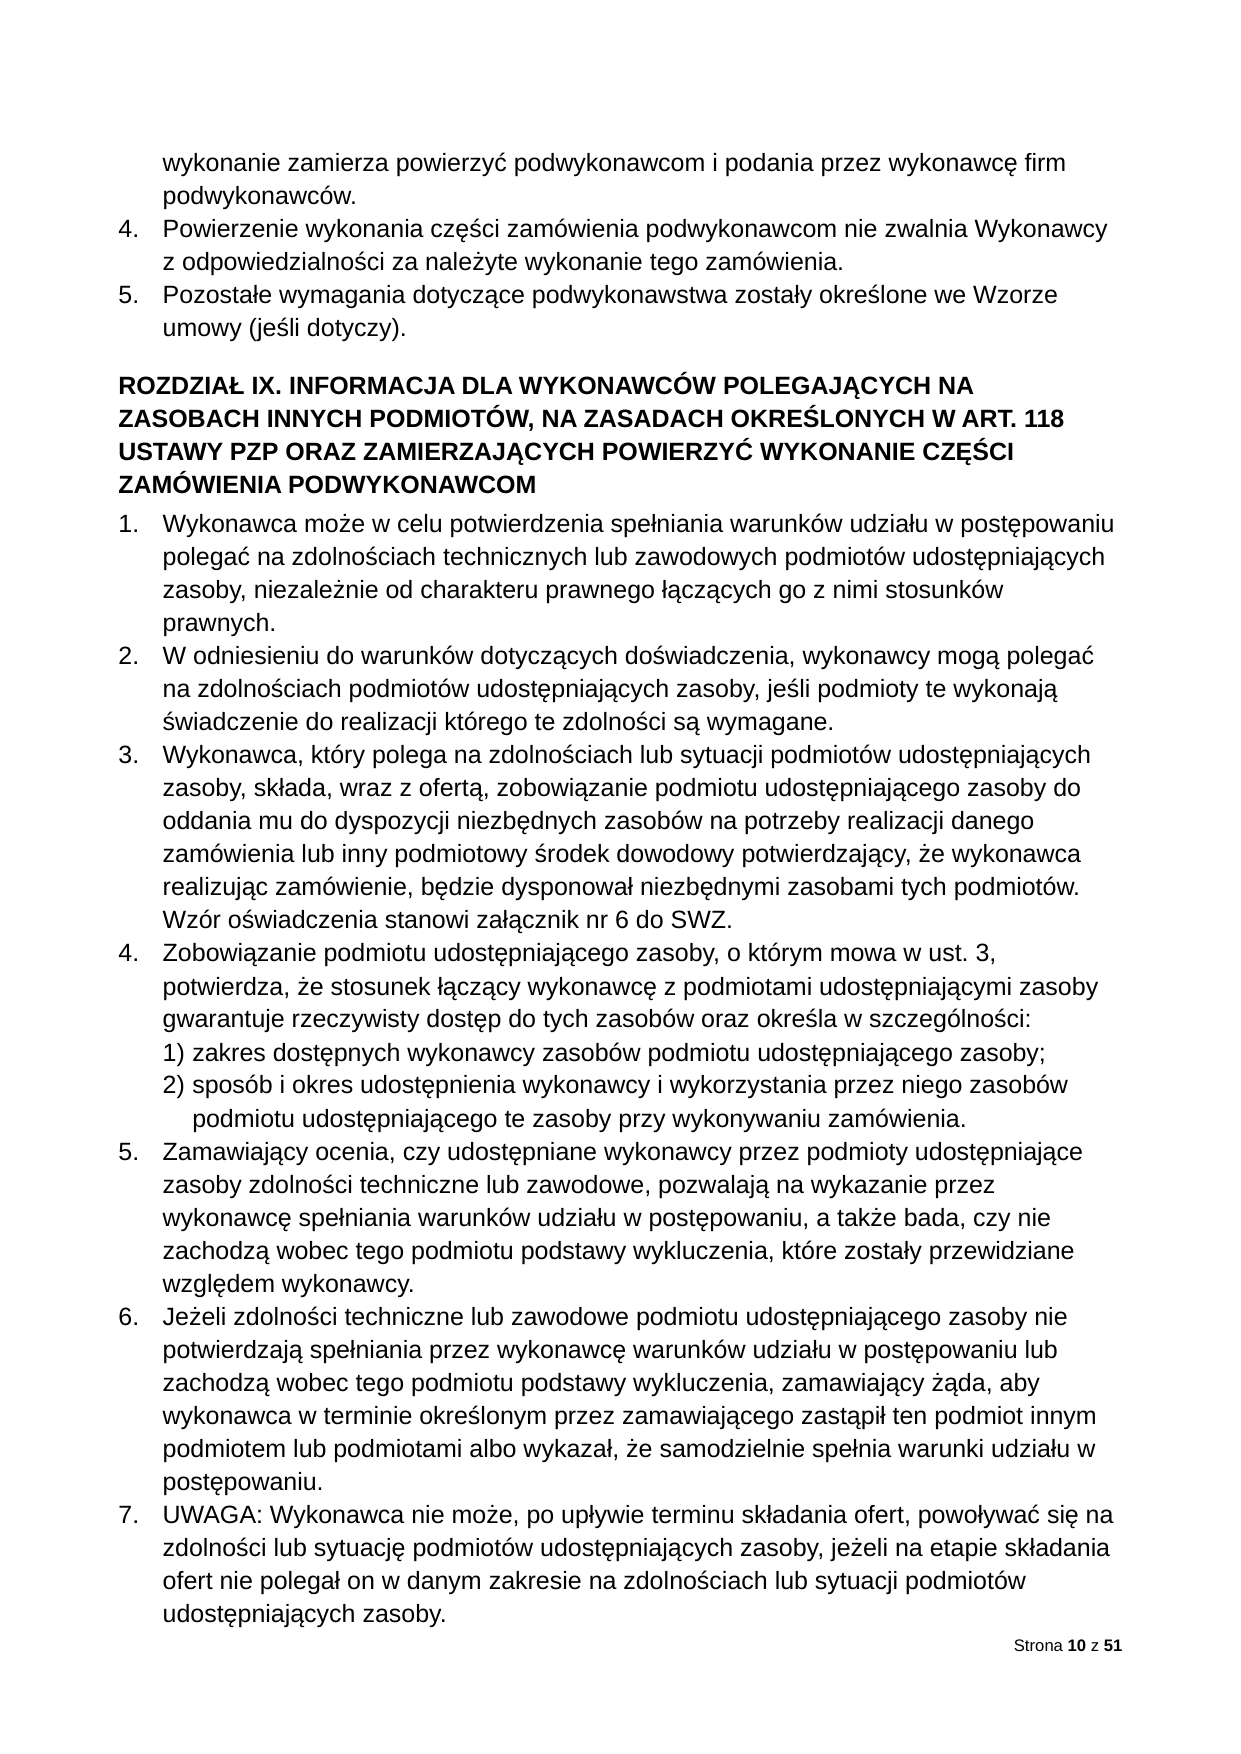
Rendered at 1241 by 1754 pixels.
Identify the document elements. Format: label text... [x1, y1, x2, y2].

list Zobowiązanie podmiotu udostępniającego zasoby, o którym mowa w ust. 3, potwierdza, że stosunek łączący wykonawcę z podmiotami udostępniającymi zasoby gwarantuje rzeczywisty dostęp do tych zasobów oraz określa w szczególności: [118, 938, 1122, 1033]
list Wykonawca, który polega na zdolnościach lub sytuacji podmiotów udostępniających zasoby, składa, wraz z ofertą, zobowiązanie podmiotu udostępniającego zasoby do oddania mu do dyspozycji niezbędnych zasobów na potrzeby realizacji danego zamówienia lub inny podmiotowy środek dowodowy potwierdzający, że wykonawca realizując zamówienie, będzie dysponował niezbędnymi zasobami tych podmiotów. Wzór oświadczenia stanowi załącznik nr 6 do SWZ. [118, 740, 1122, 934]
list Zamawiający ocenia, czy udostępniane wykonawcy przez podmioty udostępniające zasoby zdolności techniczne lub zawodowe, pozwalają na wykazanie przez wykonawcę spełniania warunków udziału w postępowaniu, a także bada, czy nie zachodzą wobec tego podmiotu podstawy wykluczenia, które zostały przewidziane względem wykonawcy. [118, 1137, 1122, 1297]
list Jeżeli zdolności techniczne lub zawodowe podmiotu udostępniającego zasoby nie potwierdzają spełniania przez wykonawcę warunków udziału w postępowaniu lub zachodzą wobec tego podmiotu podstawy wykluczenia, zamawiający żąda, aby wykonawca w terminie określonym przez zamawiającego zastąpił ten podmiot innym podmiotem lub podmiotami albo wykazał, że samodzielnie spełnia warunki udziału w postępowaniu. [118, 1302, 1122, 1496]
list zakres dostępnych wykonawcy zasobów podmiotu udostępniającego zasoby; [162, 1037, 1122, 1066]
list sposób i okres udostępnienia wykonawcy i wykorzystania przez niego zasobów podmiotu udostępniającego te zasoby przy wykonywaniu zamówienia. [162, 1071, 1122, 1132]
list Wykonawca może w celu potwierdzenia spełniania warunków udziału w postępowaniu polegać na zdolnościach technicznych lub zawodowych podmiotów udostępniających zasoby, niezależnie od charakteru prawnego łączących go z nimi stosunków prawnych. [118, 509, 1122, 637]
list Pozostałe wymagania dotyczące podwykonawstwa zostały określone we Wzorze umowy (jeśli dotyczy). [118, 280, 1122, 342]
list Powierzenie wykonania części zamówienia podwykonawcom nie zwalnia Wykonawcy z odpowiedzialności za należyte wykonanie tego zamówienia. [118, 214, 1122, 276]
list UWAGA: Wykonawca nie może, po upływie terminu składania ofert, powoływać się na zdolności lub sytuację podmiotów udostępniających zasoby, jeżeli na etapie składania ofert nie polegał on w danym zakresie na zdolnościach lub sytuacji podmiotów udostępniających zasoby. [118, 1500, 1122, 1628]
subtitle ROZDZIAŁ IX. INFORMACJA DLA WYKONAWCÓW POLEGAJĄCYCH NA ZASOBACH INNYCH PODMIOTÓW, NA ZASADACH OKREŚLONYCH W ART. 118 USTAWY PZP ORAZ ZAMIERZAJĄCYCH POWIERZYĆ WYKONANIE CZĘŚCI ZAMÓWIENIA PODWYKONAWCOM [118, 371, 1122, 499]
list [118, 148, 1122, 209]
list W odniesieniu do warunków dotyczących doświadczenia, wykonawcy mogą polegać na zdolnościach podmiotów udostępniających zasoby, jeśli podmioty te wykonają świadczenie do realizacji którego te zdolności są wymagane. [118, 641, 1122, 736]
